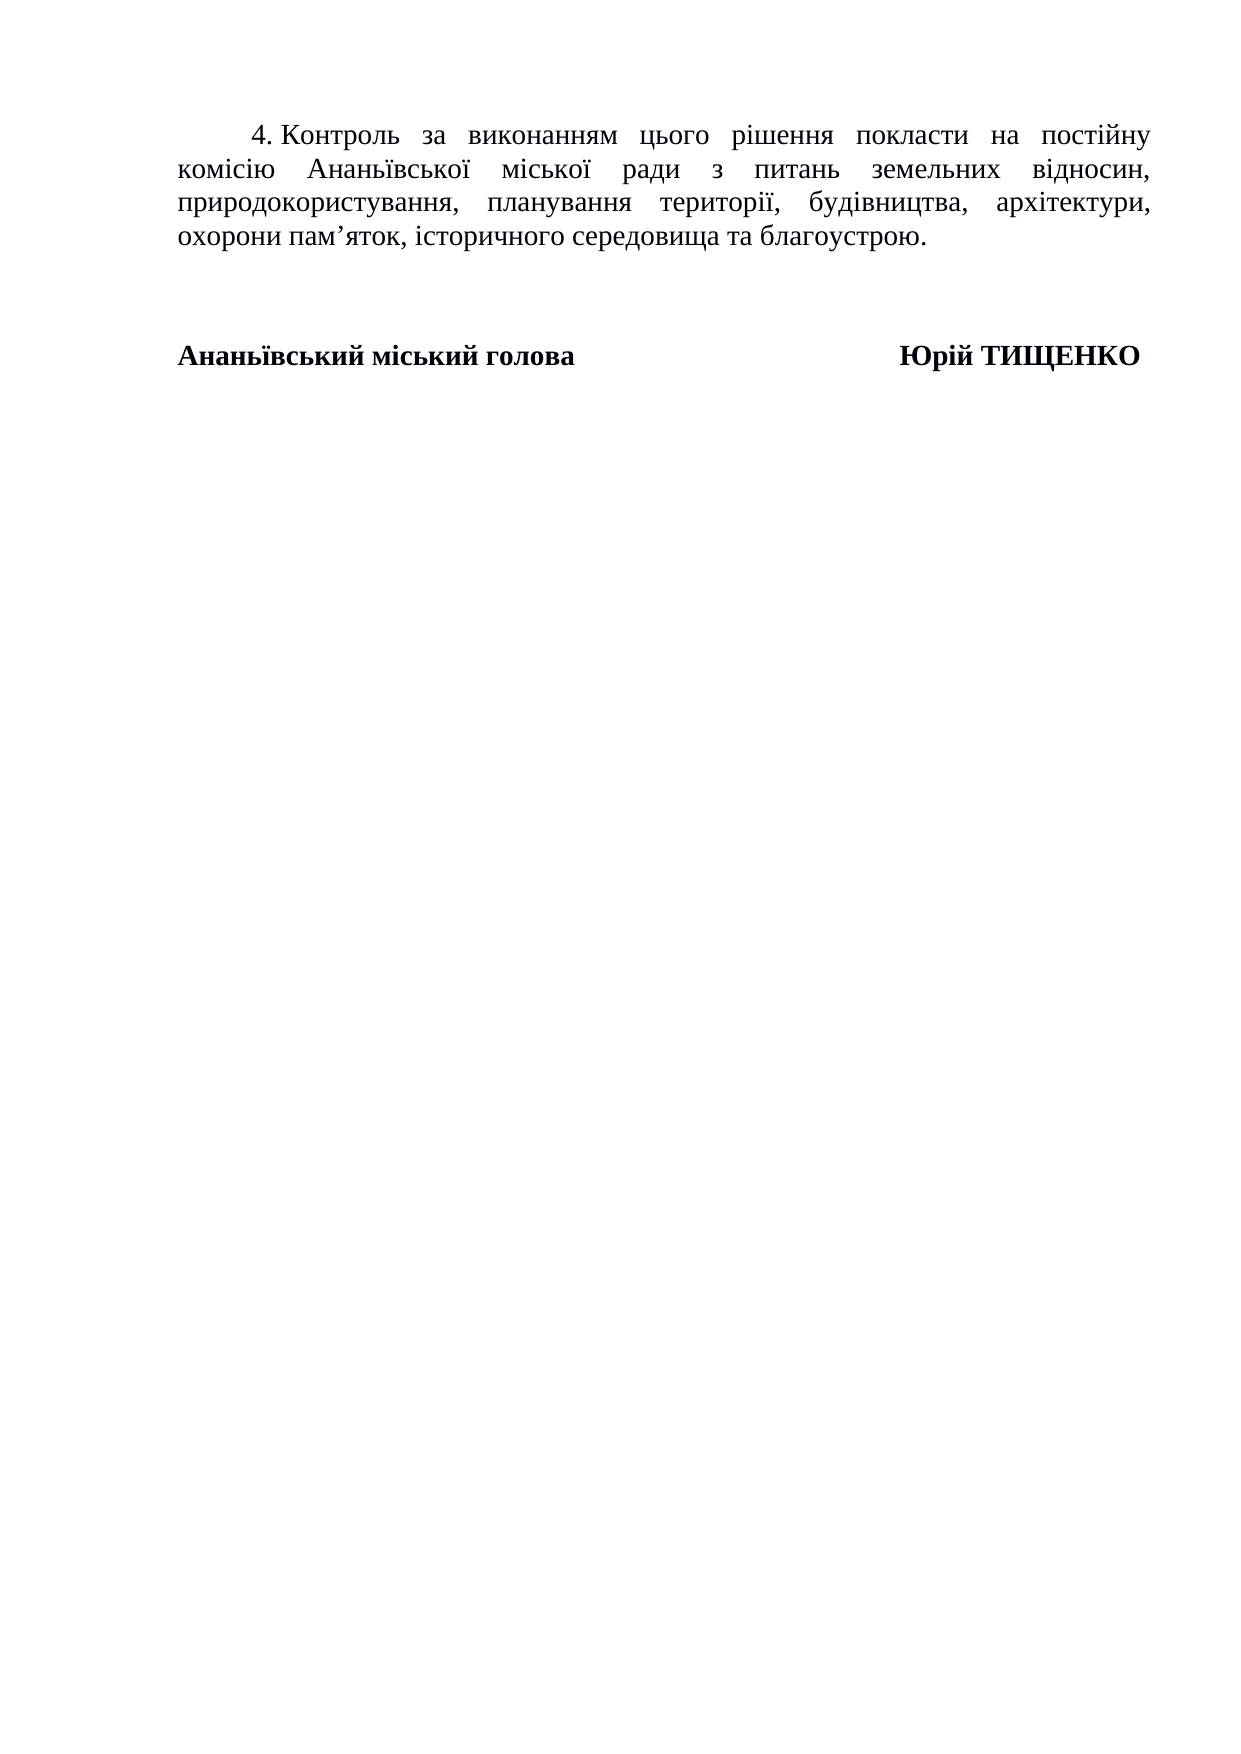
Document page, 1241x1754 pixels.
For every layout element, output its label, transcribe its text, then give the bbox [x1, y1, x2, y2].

list Контроль за виконанням цього рішення покласти на постійну комісію Ананьївської міської ради з питань земельних відносин, природокористування, планування території, будівництва, архітектури, охорони пам’яток, історичного середовища та благоустрою. [177, 117, 1152, 251]
text Ананьївський міський голова Юрій ТИЩЕНКО [177, 338, 1152, 371]
